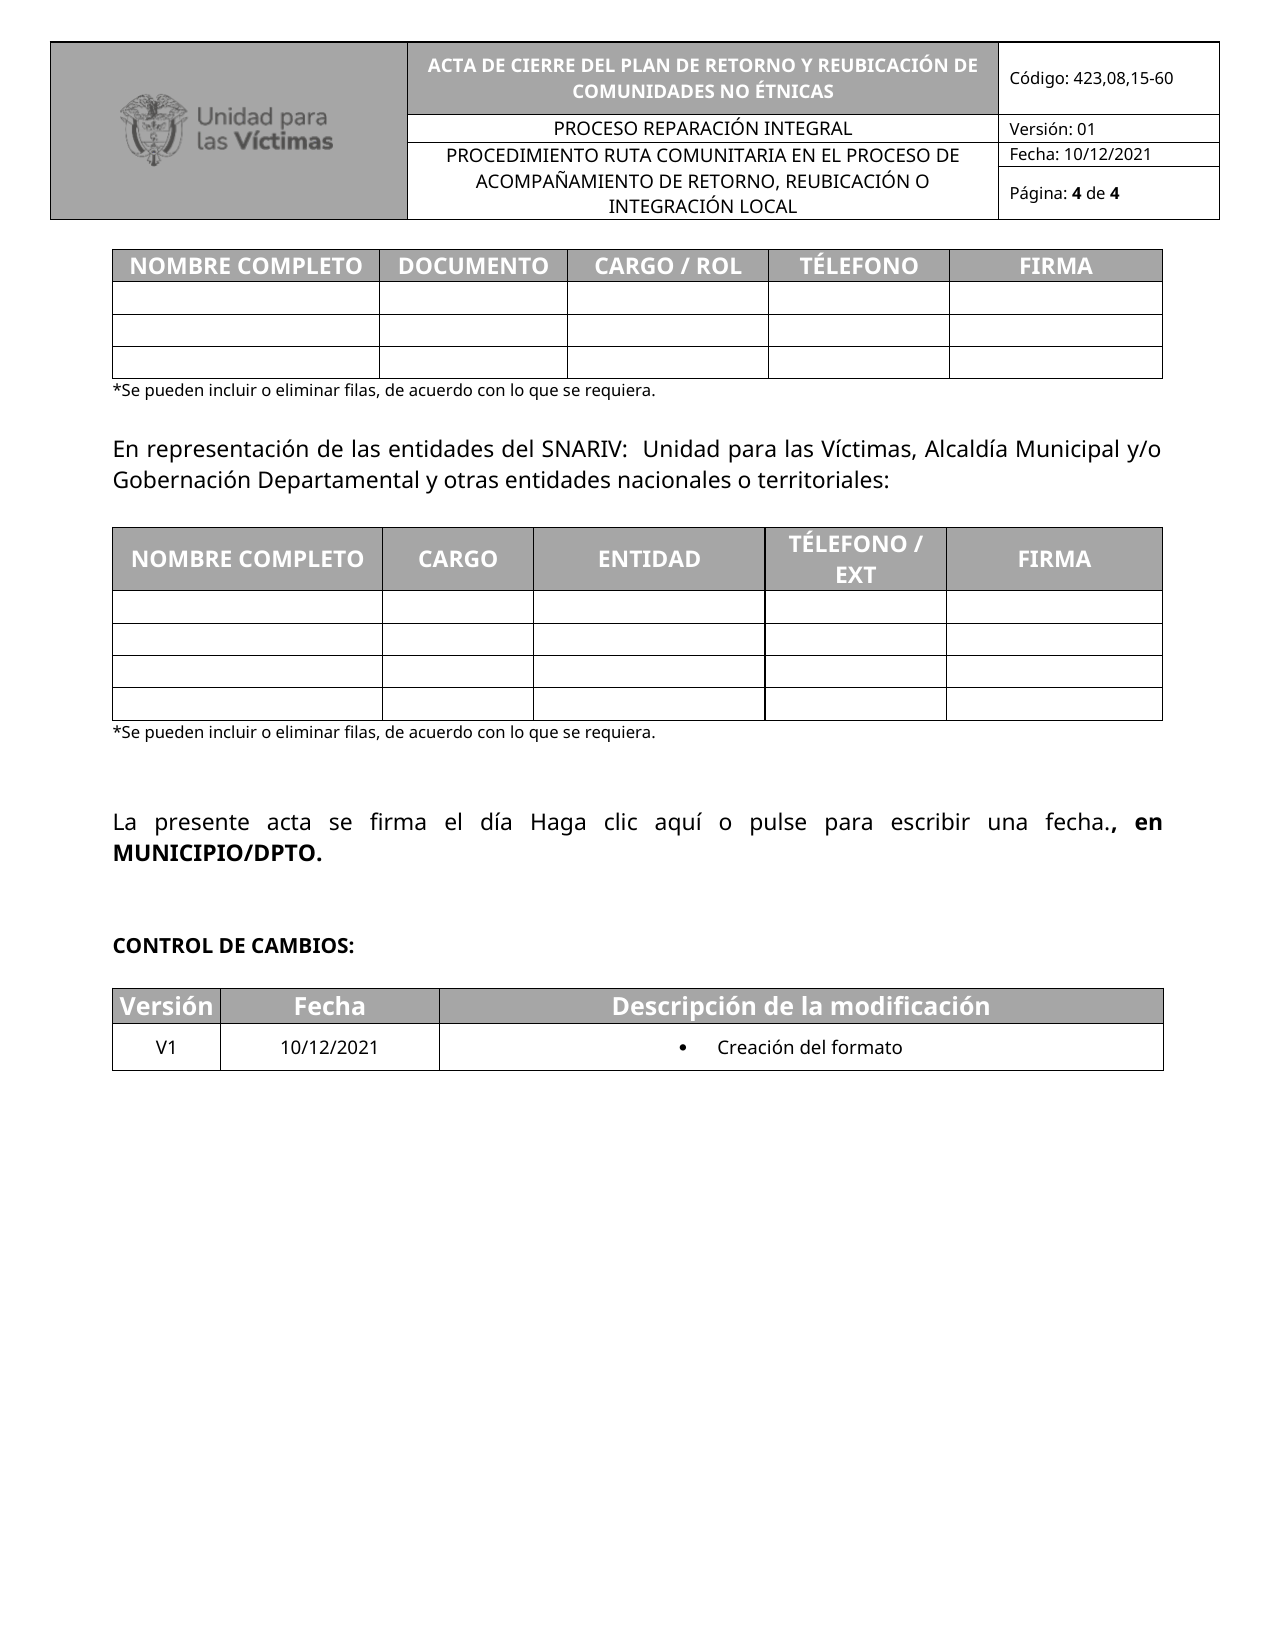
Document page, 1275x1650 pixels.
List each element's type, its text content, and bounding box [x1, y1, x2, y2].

table_cell [113, 688, 382, 719]
picture [117, 90, 341, 172]
table_header Descripción de la modificación [440, 989, 1163, 1023]
table_cell [947, 656, 1162, 687]
table_cell [947, 688, 1162, 719]
text La presente acta se firma el día , en MUNICIPIO/DPTO. [112, 806, 1163, 868]
table_header FIRMA [947, 528, 1162, 590]
text *Se pueden incluir o eliminar filas, de acuerdo con lo que se requiera. [112, 721, 1163, 743]
table_header DOCUMENTO [380, 250, 567, 281]
table_cell [383, 688, 533, 719]
table_header CARGO / ROL [568, 250, 768, 281]
table_cell [568, 347, 768, 378]
table_cell [113, 347, 379, 378]
table_cell [113, 591, 382, 623]
table_cell [113, 282, 379, 313]
table_cell [534, 591, 764, 623]
table_cell [380, 315, 567, 346]
table_cell [766, 624, 946, 655]
table_cell [947, 624, 1162, 655]
table_cell Creación del formato [440, 1024, 1163, 1070]
table_header ENTIDAD [534, 528, 764, 590]
table_cell [534, 688, 764, 719]
text En representación de las entidades del SNARIV: Unidad para las Víctimas, Alcaldía Municipal y/o Gobernación Departamental y otras entidades nacionales o territoriales: [112, 433, 1163, 496]
table_cell [769, 282, 949, 313]
table_cell [769, 315, 949, 346]
table_cell [568, 282, 768, 313]
table_cell [568, 315, 768, 346]
table_cell [950, 315, 1162, 346]
text *Se pueden incluir o eliminar filas, de acuerdo con lo que se requiera. [112, 379, 1163, 402]
table_cell [947, 591, 1162, 623]
table_cell [383, 624, 533, 655]
table_cell [113, 624, 382, 655]
table_cell [534, 624, 764, 655]
table_header TÉLEFONO / EXT [766, 528, 946, 590]
table_cell [380, 282, 567, 313]
table_cell [769, 347, 949, 378]
table_cell [766, 656, 946, 687]
table_header CARGO [383, 528, 533, 590]
table_cell [766, 591, 946, 623]
table_header NOMBRE COMPLETO [113, 528, 382, 590]
table_cell [534, 656, 764, 687]
table_header Versión [113, 989, 220, 1023]
table_cell [113, 315, 379, 346]
table_cell [380, 347, 567, 378]
table_cell V1 [113, 1024, 220, 1070]
table_header Fecha [221, 989, 439, 1023]
table_cell 10/12/2021 [221, 1024, 439, 1070]
table_header FIRMA [950, 250, 1162, 281]
text CONTROL DE CAMBIOS: [112, 931, 1163, 959]
table_header NOMBRE COMPLETO [113, 250, 379, 281]
table_cell [113, 656, 382, 687]
table_cell [383, 656, 533, 687]
table_header TÉLEFONO [769, 250, 949, 281]
table_cell [383, 591, 533, 623]
table_cell [766, 688, 946, 719]
table_cell [950, 347, 1162, 378]
table_cell [950, 282, 1162, 313]
